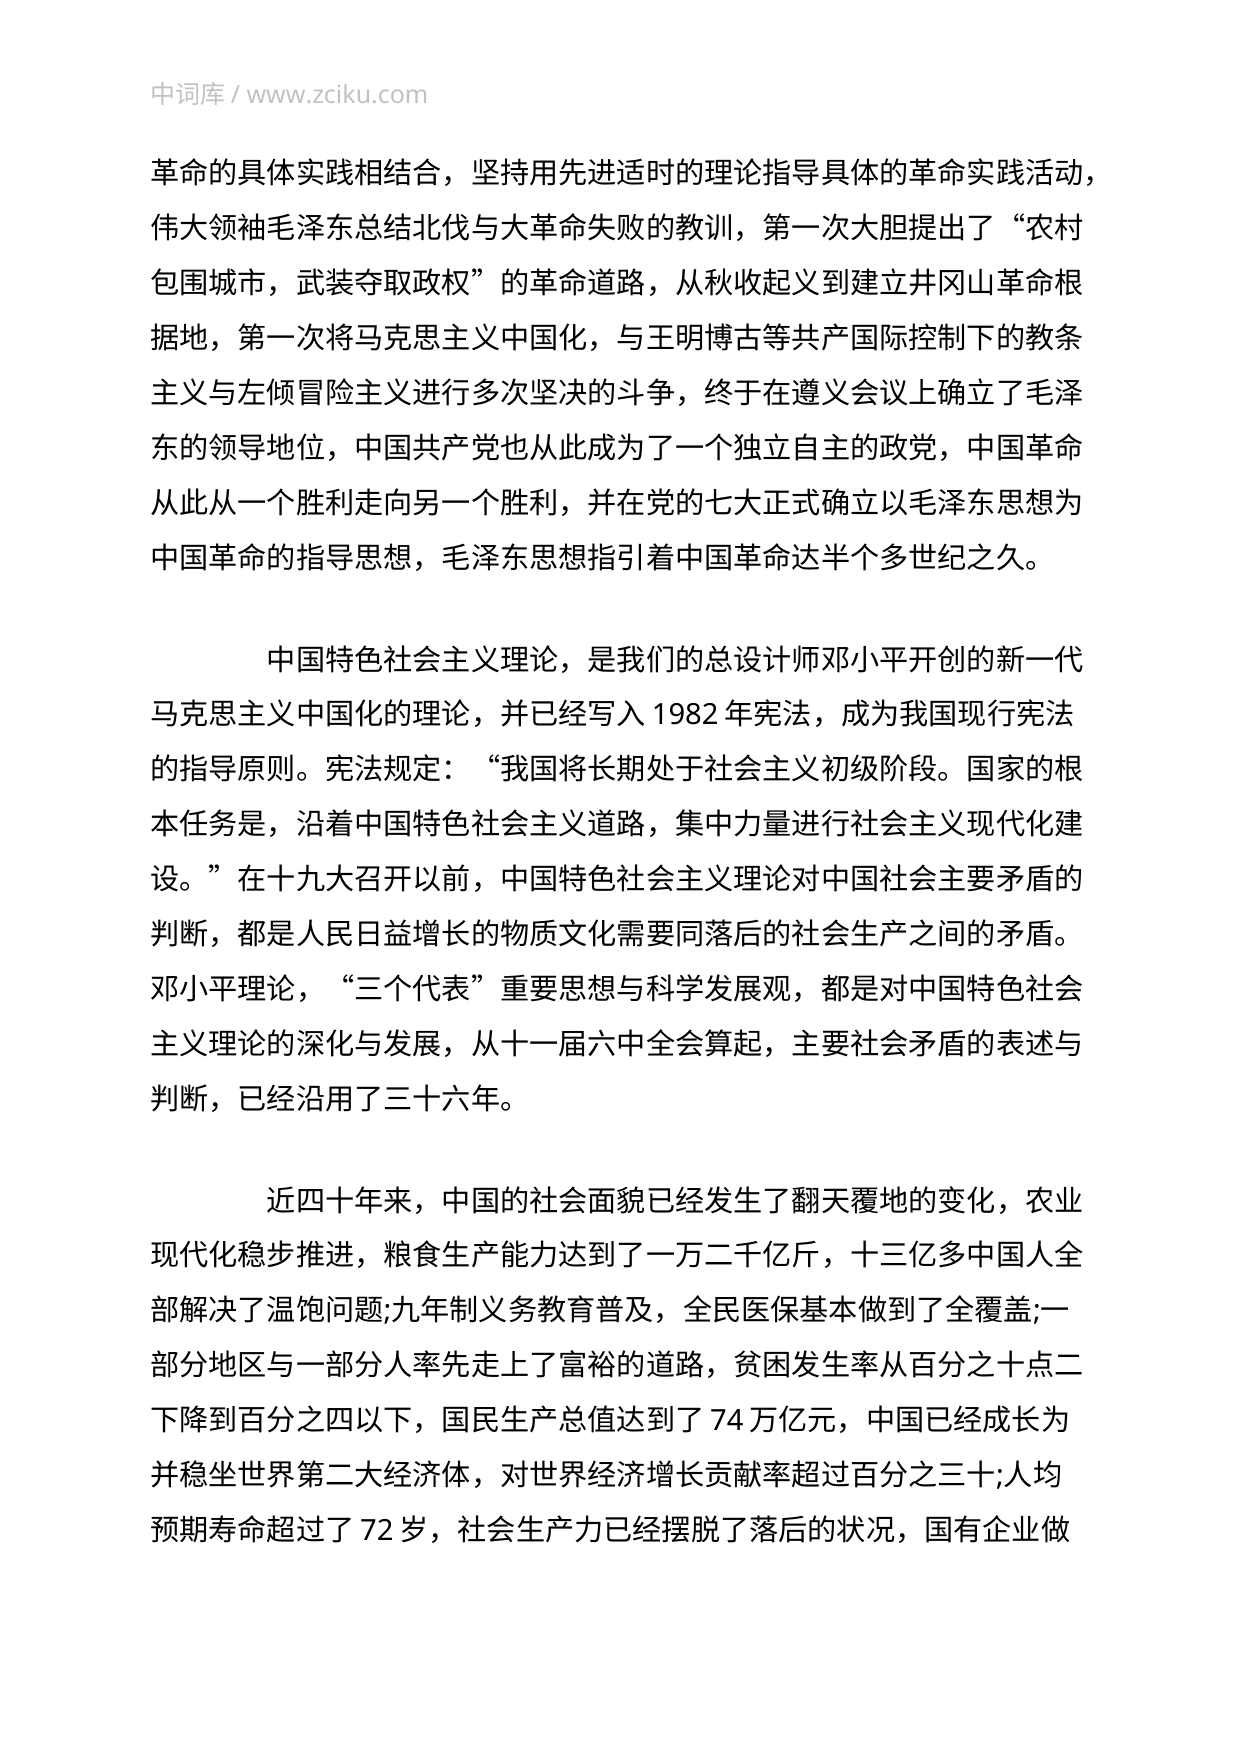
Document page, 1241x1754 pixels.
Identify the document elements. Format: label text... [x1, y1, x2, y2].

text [150, 150, 1090, 577]
text 中国特色社会主义理论，是我们的总设计师邓小平开创的新一代马克思主义中国化的理论，并已经写入1982年宪法，成为我国现行宪法的指导原则。宪法规定：“我国将长期处于社会主义初级阶段。国家的根本任务是，沿着中国特色社会主义道路，集中力量进行社会主义现代化建设。”在十九大召开以前，中国特色社会主义理论对中国社会主要矛盾的判断，都是人民日益增长的物质文化需要同落后的社会生产之间的矛盾。邓小平理论，“三个代表”重要思想与科学发展观，都是对中国特色社会主义理论的深化与发展，从十一届六中全会算起，主要社会矛盾的表述与判断，已经沿用了三十六年。 [150, 636, 1090, 1118]
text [150, 1177, 1090, 1549]
